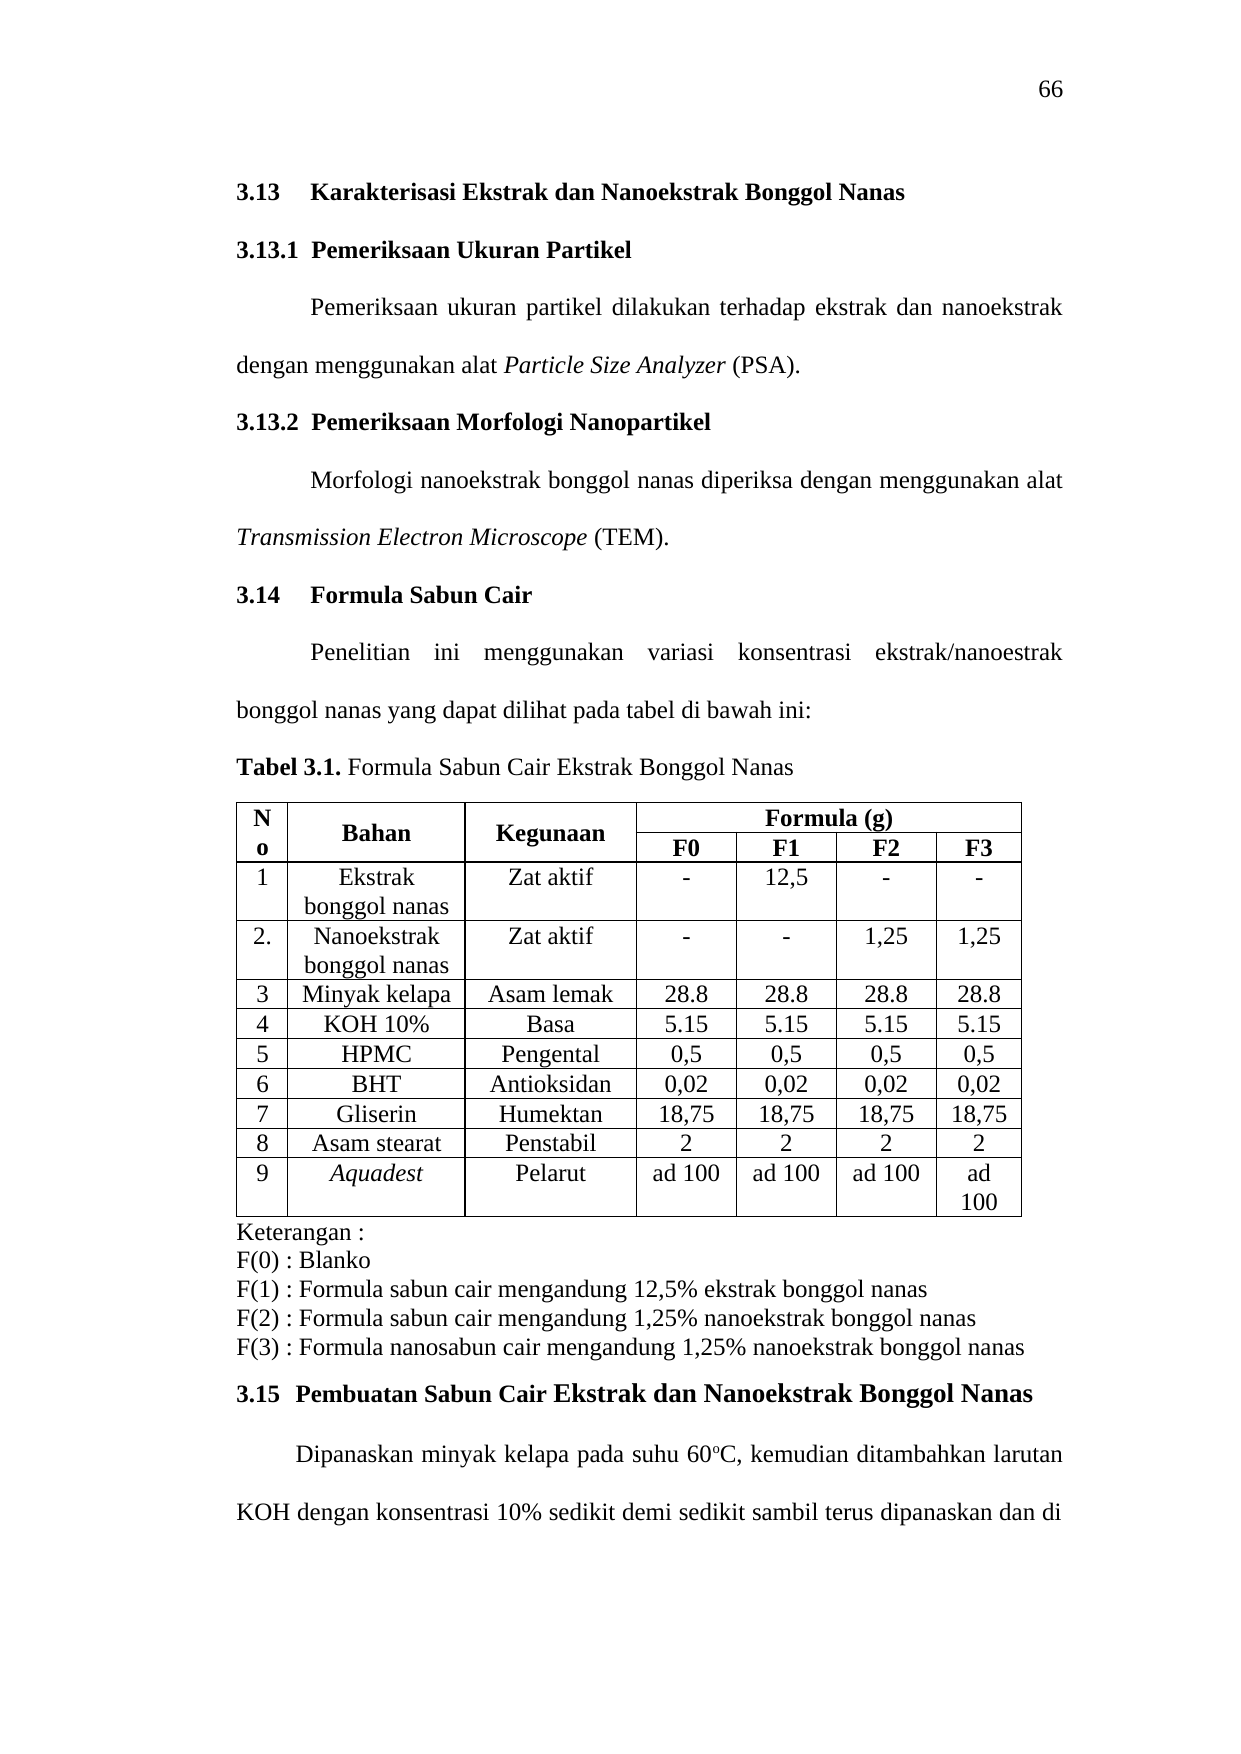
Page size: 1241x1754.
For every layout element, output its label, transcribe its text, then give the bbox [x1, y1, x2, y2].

text Keterangan : [236, 1217, 1063, 1246]
table_cell Zat aktif [466, 921, 636, 978]
text Tabel 3.1. Formula Sabun Cair Ekstrak Bonggol Nanas [236, 752, 1063, 781]
table_cell 2 [837, 1129, 936, 1157]
table_cell KOH 10% [288, 1009, 464, 1038]
text Pemeriksaan ukuran partikel dilakukan terhadap ekstrak dan nanoekstrak dengan menggunakan alat Particle Size Analyzer (PSA). [236, 292, 1063, 378]
subtitle Pembuatan Sabun Cair Ekstrak dan Nanoekstrak Bonggol Nanas [236, 1377, 1063, 1408]
table_cell F3 [937, 833, 1021, 861]
table_header Formula (g) [637, 803, 1021, 832]
table_cell ad 100 [937, 1158, 1021, 1216]
text F(3) : Formula nanosabun cair mengandung 1,25% nanoekstrak bonggol nanas [236, 1332, 1063, 1361]
table_cell 5.15 [737, 1009, 836, 1038]
table_cell 0,02 [937, 1069, 1021, 1098]
table_cell 0,5 [637, 1039, 736, 1068]
table_cell - [737, 921, 836, 978]
table_cell 5 [237, 1039, 287, 1068]
table_cell - [637, 863, 736, 920]
list Pemeriksaan Morfologi Nanopartikel [236, 407, 1063, 436]
table_cell 5.15 [637, 1009, 736, 1038]
table_cell Pelarut [466, 1158, 636, 1216]
table_cell - [937, 863, 1021, 920]
table_cell 2 [937, 1129, 1021, 1157]
table_cell 4 [237, 1009, 287, 1038]
table_cell 8 [237, 1129, 287, 1157]
table_cell 2 [737, 1129, 836, 1157]
text Morfologi nanoekstrak bonggol nanas diperiksa dengan menggunakan alat Transmission Electron Microscope (TEM). [236, 465, 1063, 551]
table_cell 18,75 [637, 1099, 736, 1127]
text F(2) : Formula sabun cair mengandung 1,25% nanoekstrak bonggol nanas [236, 1303, 1063, 1332]
table_cell Aquadest [288, 1158, 464, 1216]
table_cell 28.8 [937, 980, 1021, 1008]
table_cell 3 [237, 980, 287, 1008]
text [236, 1439, 1063, 1526]
text Penelitian ini menggunakan variasi konsentrasi ekstrak/nanoestrak bonggol nanas yang dapat dilihat pada tabel di bawah ini: [236, 637, 1063, 723]
table_cell Ekstrak bonggol nanas [288, 863, 464, 920]
table_cell Penstabil [466, 1129, 636, 1157]
table_cell Humektan [466, 1099, 636, 1127]
table_cell F1 [737, 833, 836, 861]
table_cell ad 100 [737, 1158, 836, 1216]
table_cell BHT [288, 1069, 464, 1098]
subtitle Karakterisasi Ekstrak dan Nanoekstrak Bonggol Nanas [236, 177, 1063, 206]
table_cell 0,02 [637, 1069, 736, 1098]
table_cell Asam stearat [288, 1129, 464, 1157]
table_cell 1,25 [937, 921, 1021, 978]
table_cell 9 [237, 1158, 287, 1216]
table_cell 0,5 [937, 1039, 1021, 1068]
table_header No [237, 803, 287, 861]
table_cell 6 [237, 1069, 287, 1098]
subtitle Pemeriksaan Ukuran Partikel [236, 235, 1063, 263]
table_cell Nanoekstrak bonggol nanas [288, 921, 464, 978]
table_cell 2 [637, 1129, 736, 1157]
table_cell 1,25 [837, 921, 936, 978]
table_cell 0,02 [837, 1069, 936, 1098]
table_cell 0,5 [837, 1039, 936, 1068]
table_cell Zat aktif [466, 863, 636, 920]
table_cell 12,5 [737, 863, 836, 920]
text F(1) : Formula sabun cair mengandung 12,5% ekstrak bonggol nanas [236, 1274, 1063, 1303]
table_cell 5.15 [837, 1009, 936, 1038]
text F(0) : Blanko [236, 1246, 1063, 1274]
table_cell ad 100 [837, 1158, 936, 1216]
table_header Bahan [288, 803, 464, 861]
table_cell ad 100 [637, 1158, 736, 1216]
table_cell F0 [637, 833, 736, 861]
table_cell 0,02 [737, 1069, 836, 1098]
table_cell 28.8 [737, 980, 836, 1008]
table_cell Gliserin [288, 1099, 464, 1127]
table_cell 18,75 [737, 1099, 836, 1127]
table_cell 28.8 [837, 980, 936, 1008]
table_cell 2. [237, 921, 287, 978]
table_cell 18,75 [937, 1099, 1021, 1127]
table_cell 5.15 [937, 1009, 1021, 1038]
table_cell Basa [466, 1009, 636, 1038]
table_cell F2 [837, 833, 936, 861]
table_cell 0,5 [737, 1039, 836, 1068]
table_cell 18,75 [837, 1099, 936, 1127]
table_cell 28.8 [637, 980, 736, 1008]
table_cell Asam lemak [466, 980, 636, 1008]
table_cell Minyak kelapa [288, 980, 464, 1008]
table_cell - [637, 921, 736, 978]
table_header Kegunaan [466, 803, 636, 861]
table_cell HPMC [288, 1039, 464, 1068]
table_cell 1 [237, 863, 287, 920]
table_cell Antioksidan [466, 1069, 636, 1098]
table_cell 7 [237, 1099, 287, 1127]
subtitle Formula Sabun Cair [236, 580, 1063, 608]
table_cell - [837, 863, 936, 920]
table_cell Pengental [466, 1039, 636, 1068]
